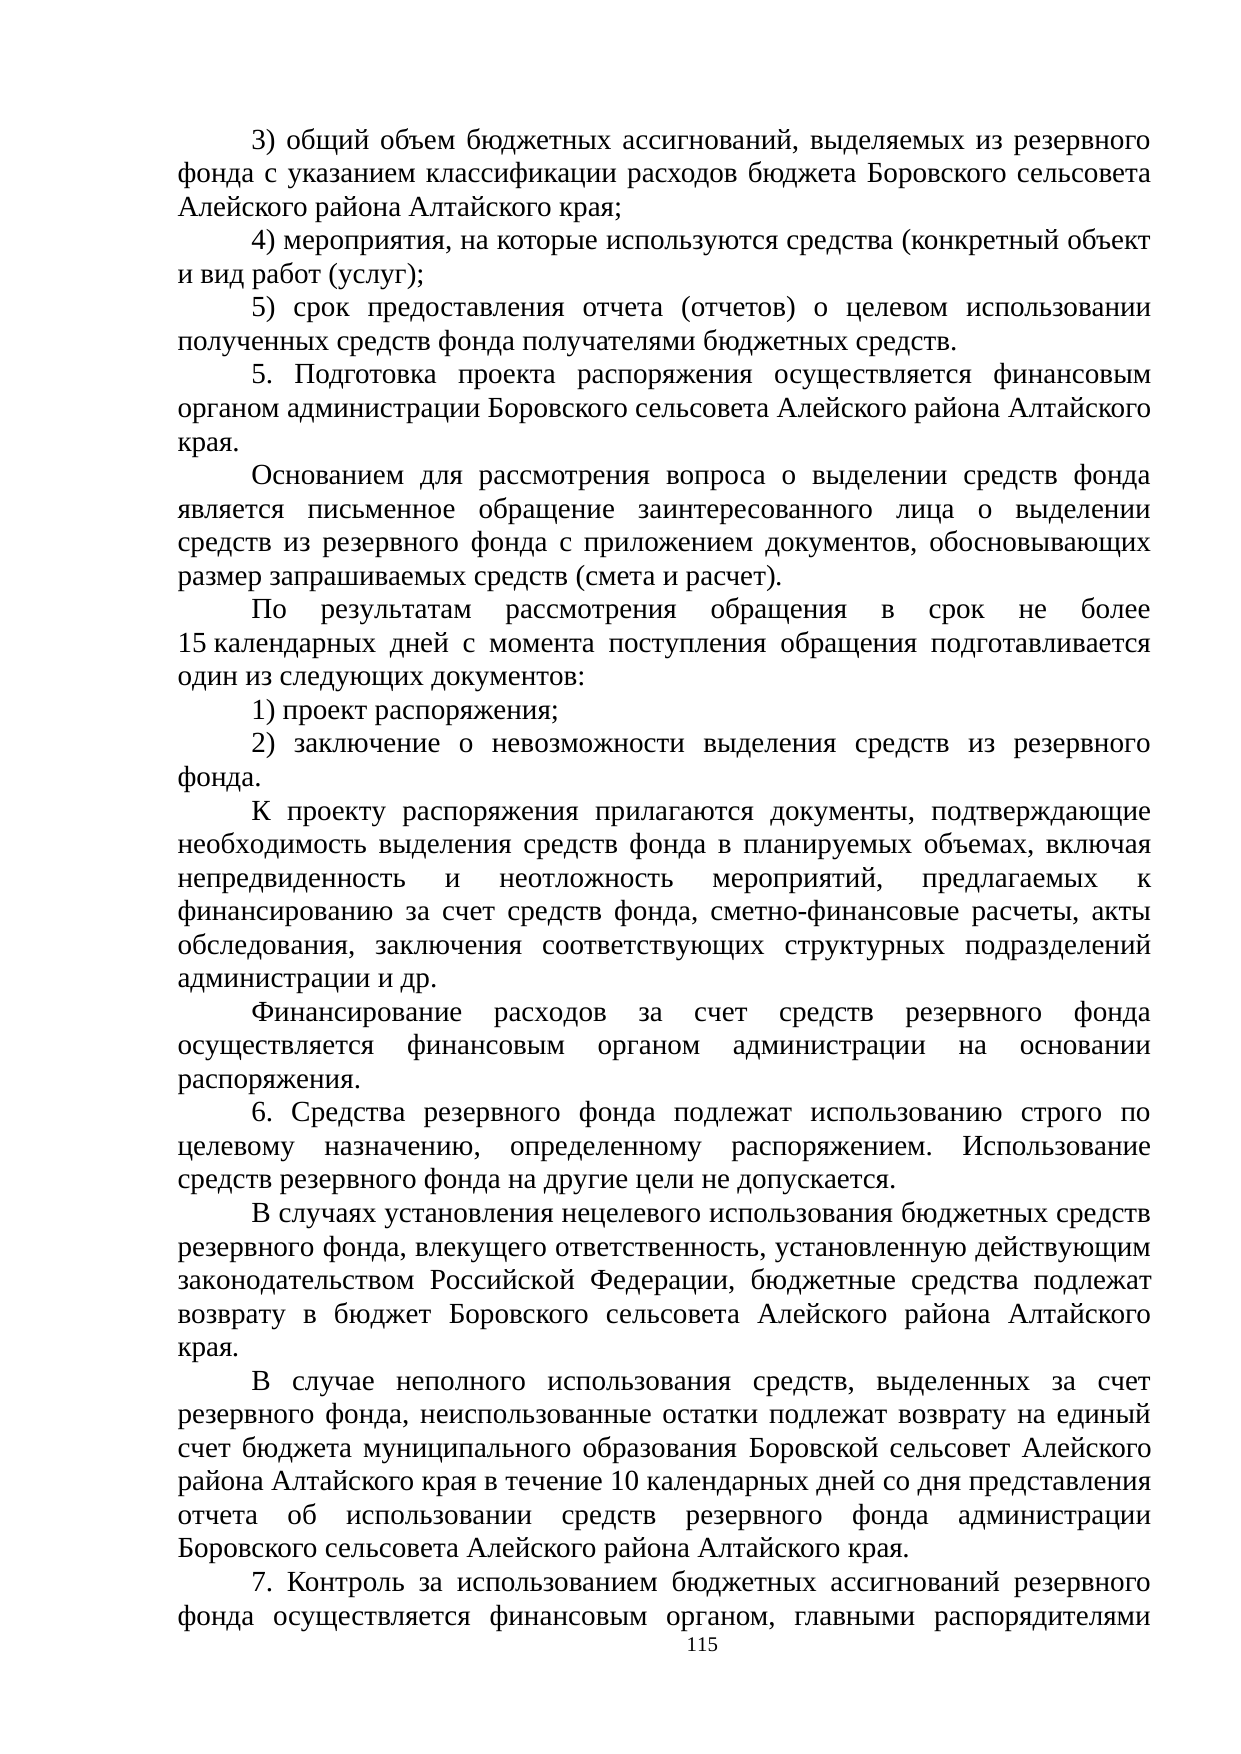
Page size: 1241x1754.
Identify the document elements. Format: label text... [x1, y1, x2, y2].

text Финансирование расходов за счет средств резервного фонда осуществляется финансовым органом администрации на основании распоряжения. [177, 994, 1152, 1094]
text 1) проект распоряжения; [177, 692, 1152, 726]
text В случаях установления нецелевого использования бюджетных средств резервного фонда, влекущего ответственность, установленную действующим законодательством Российской Федерации, бюджетные средства подлежат возврату в бюджет Боровского сельсовета Алейского района Алтайского края. [177, 1195, 1152, 1363]
text 4) мероприятия, на которые используются средства (конкретный объект и вид работ (услуг); [177, 222, 1152, 289]
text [177, 1564, 1152, 1631]
text 6. Средства резервного фонда подлежат использованию строго по целевому назначению, определенному распоряжением. Использование средств резервного фонда на другие цели не допускается. [177, 1094, 1152, 1195]
text В случае неполного использования средств, выделенных за счет резервного фонда, неиспользованные остатки подлежат возврату на единый счет бюджета муниципального образования Боровской сельсовет Алейского района Алтайского края в течение 10 календарных дней со дня представления отчета об использовании средств резервного фонда администрации Боровского сельсовета Алейского района Алтайского края. [177, 1363, 1152, 1564]
text 5) срок предоставления отчета (отчетов) о целевом использовании полученных средств фонда получателями бюджетных средств. [177, 289, 1152, 357]
text 3) общий объем бюджетных ассигнований, выделяемых из резервного фонда с указанием классификации расходов бюджета Боровского сельсовета Алейского района Алтайского края; [177, 122, 1152, 222]
text К проекту распоряжения прилагаются документы, подтверждающие необходимость выделения средств фонда в планируемых объемах, включая непредвиденность и неотложность мероприятий, предлагаемых к финансированию за счет средств фонда, сметно-финансовые расчеты, акты обследования, заключения соответствующих структурных подразделений администрации и др. [177, 793, 1152, 994]
text 5. Подготовка проекта распоряжения осуществляется финансовым органом администрации Боровского сельсовета Алейского района Алтайского края. [177, 357, 1152, 457]
text 2) заключение о невозможности выделения средств из резервного фонда. [177, 726, 1152, 793]
text Основанием для рассмотрения вопроса о выделении средств фонда является письменное обращение заинтересованного лица о выделении средств из резервного фонда с приложением документов, обосновывающих размер запрашиваемых средств (смета и расчет). [177, 457, 1152, 591]
text По результатам рассмотрения обращения в срок не более 15 календарных дней с момента поступления обращения подготавливается один из следующих документов: [177, 591, 1152, 692]
